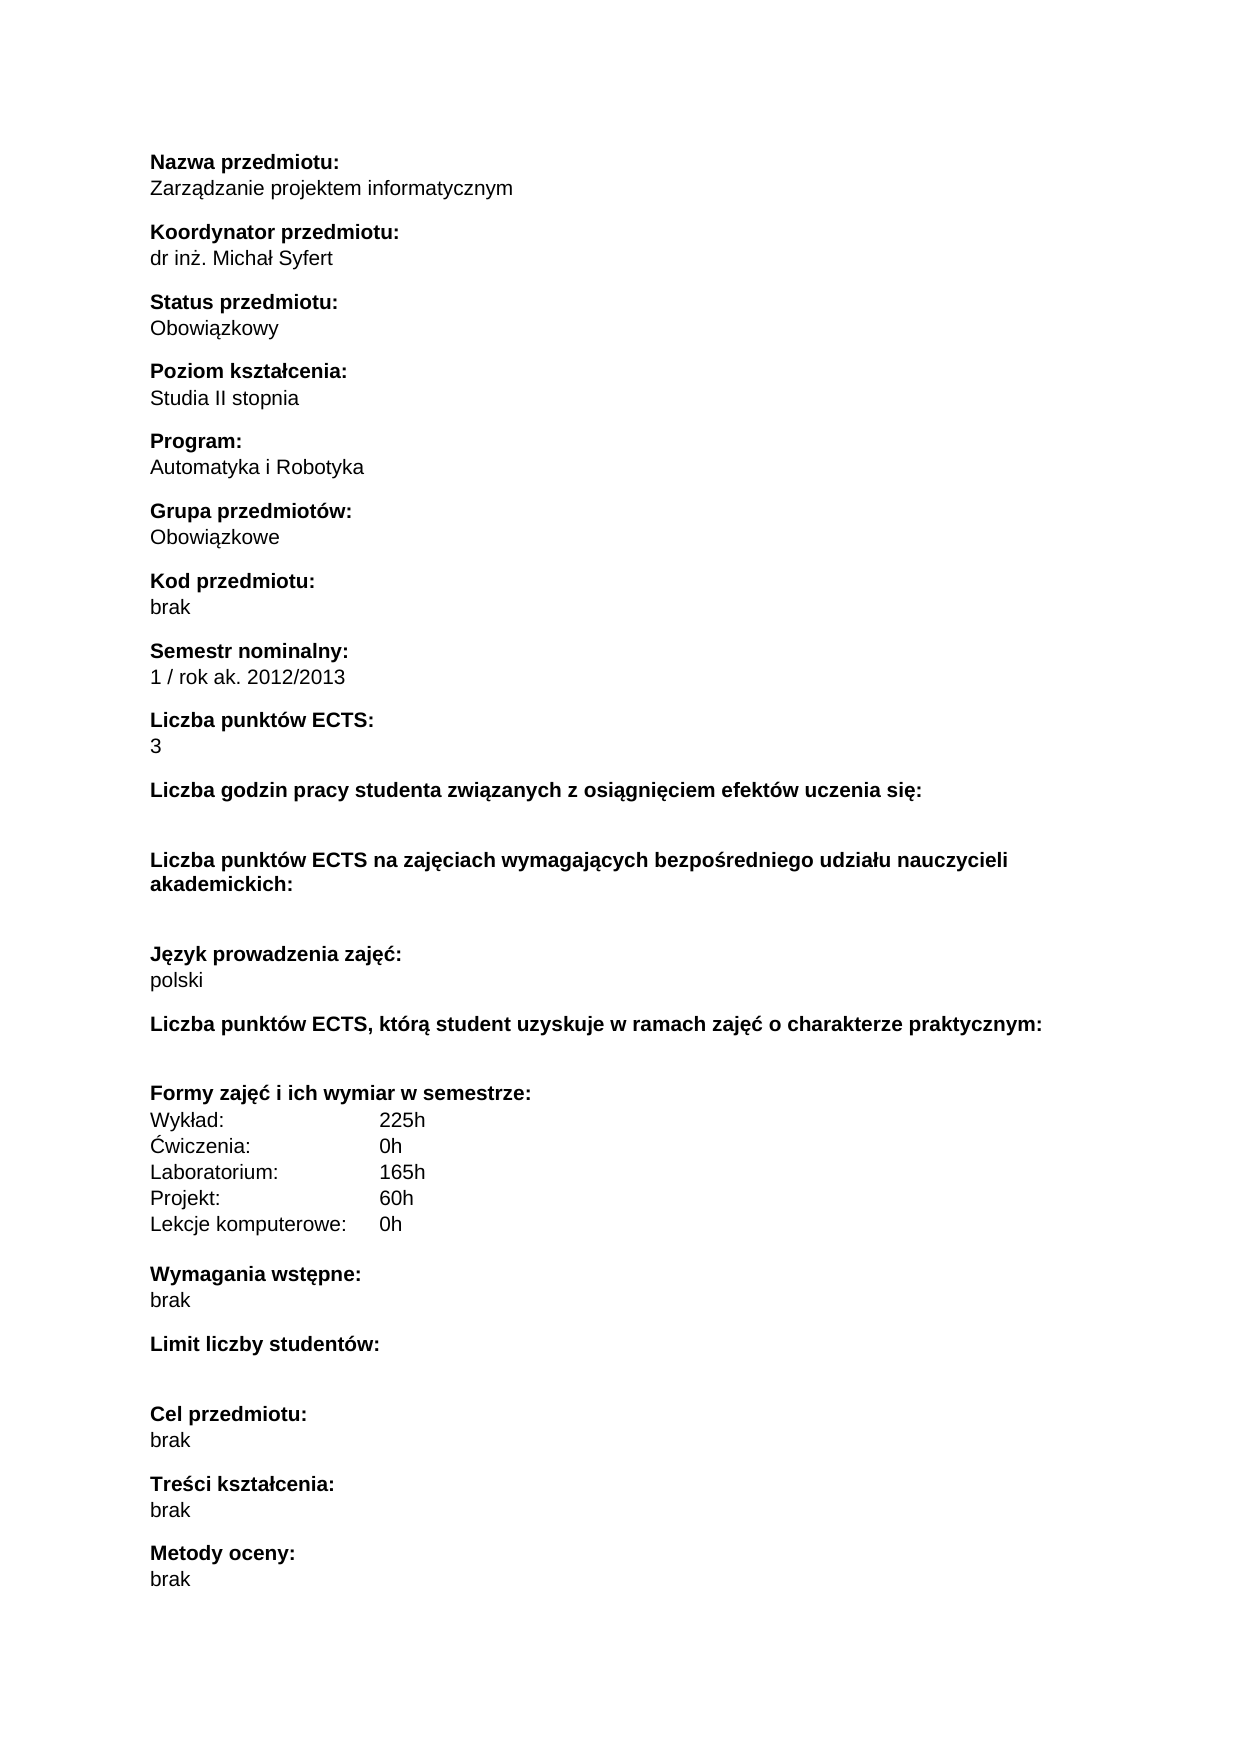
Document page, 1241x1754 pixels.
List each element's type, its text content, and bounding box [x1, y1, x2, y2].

text Automatyka i Robotyka [150, 455, 1090, 479]
text polski [150, 968, 1090, 992]
text Program: [150, 429, 1090, 453]
text Liczba godzin pracy studenta związanych z osiągnięciem efektów uczenia się: [150, 778, 1090, 802]
table_cell 0h [369, 1132, 597, 1158]
text Formy zajęć i ich wymiar w semestrze: [150, 1081, 1090, 1105]
text Kod przedmiotu: [150, 569, 1090, 593]
text Cel przedmiotu: [150, 1402, 1090, 1426]
text Poziom kształcenia: [150, 359, 1090, 383]
table_cell Laboratorium: [140, 1160, 367, 1184]
text Wymagania wstępne: [150, 1262, 1090, 1286]
text Studia II stopnia [150, 385, 1090, 409]
text Grupa przedmiotów: [150, 499, 1090, 523]
text Semestr nominalny: [150, 638, 1090, 662]
text 3 [150, 734, 1090, 758]
table_cell 165h [369, 1158, 597, 1184]
text brak [150, 595, 1090, 619]
text Treści kształcenia: [150, 1471, 1090, 1495]
text 1 / rok ak. 2012/2013 [150, 664, 1090, 688]
text Obowiązkowy [150, 316, 1090, 339]
text dr inż. Michał Syfert [150, 246, 1090, 270]
text Liczba punktów ECTS na zajęciach wymagających bezpośredniego udziału nauczycieli akademickich: [150, 848, 1090, 896]
table_cell Ćwiczenia: [140, 1134, 367, 1158]
table_cell 60h [369, 1184, 597, 1210]
text brak [150, 1288, 1090, 1312]
table_cell Projekt: [140, 1186, 367, 1210]
text Metody oceny: [150, 1541, 1090, 1565]
text brak [150, 1497, 1090, 1521]
table_header Wykład: [140, 1108, 367, 1132]
table_cell 0h [369, 1210, 597, 1236]
text Koordynator przedmiotu: [150, 220, 1090, 244]
text brak [150, 1428, 1090, 1452]
text Limit liczby studentów: [150, 1332, 1090, 1356]
text Nazwa przedmiotu: [150, 150, 1090, 174]
text Status przedmiotu: [150, 289, 1090, 313]
text Liczba punktów ECTS: [150, 708, 1090, 732]
table_cell Lekcje komputerowe: [140, 1212, 367, 1236]
text Liczba punktów ECTS, którą student uzyskuje w ramach zajęć o charakterze praktycznym: [150, 1011, 1090, 1035]
text brak [150, 1567, 1090, 1591]
text Obowiązkowe [150, 525, 1090, 549]
text Język prowadzenia zajęć: [150, 942, 1090, 966]
table_header 225h [369, 1108, 597, 1132]
text Zarządzanie projektem informatycznym [150, 176, 1090, 200]
